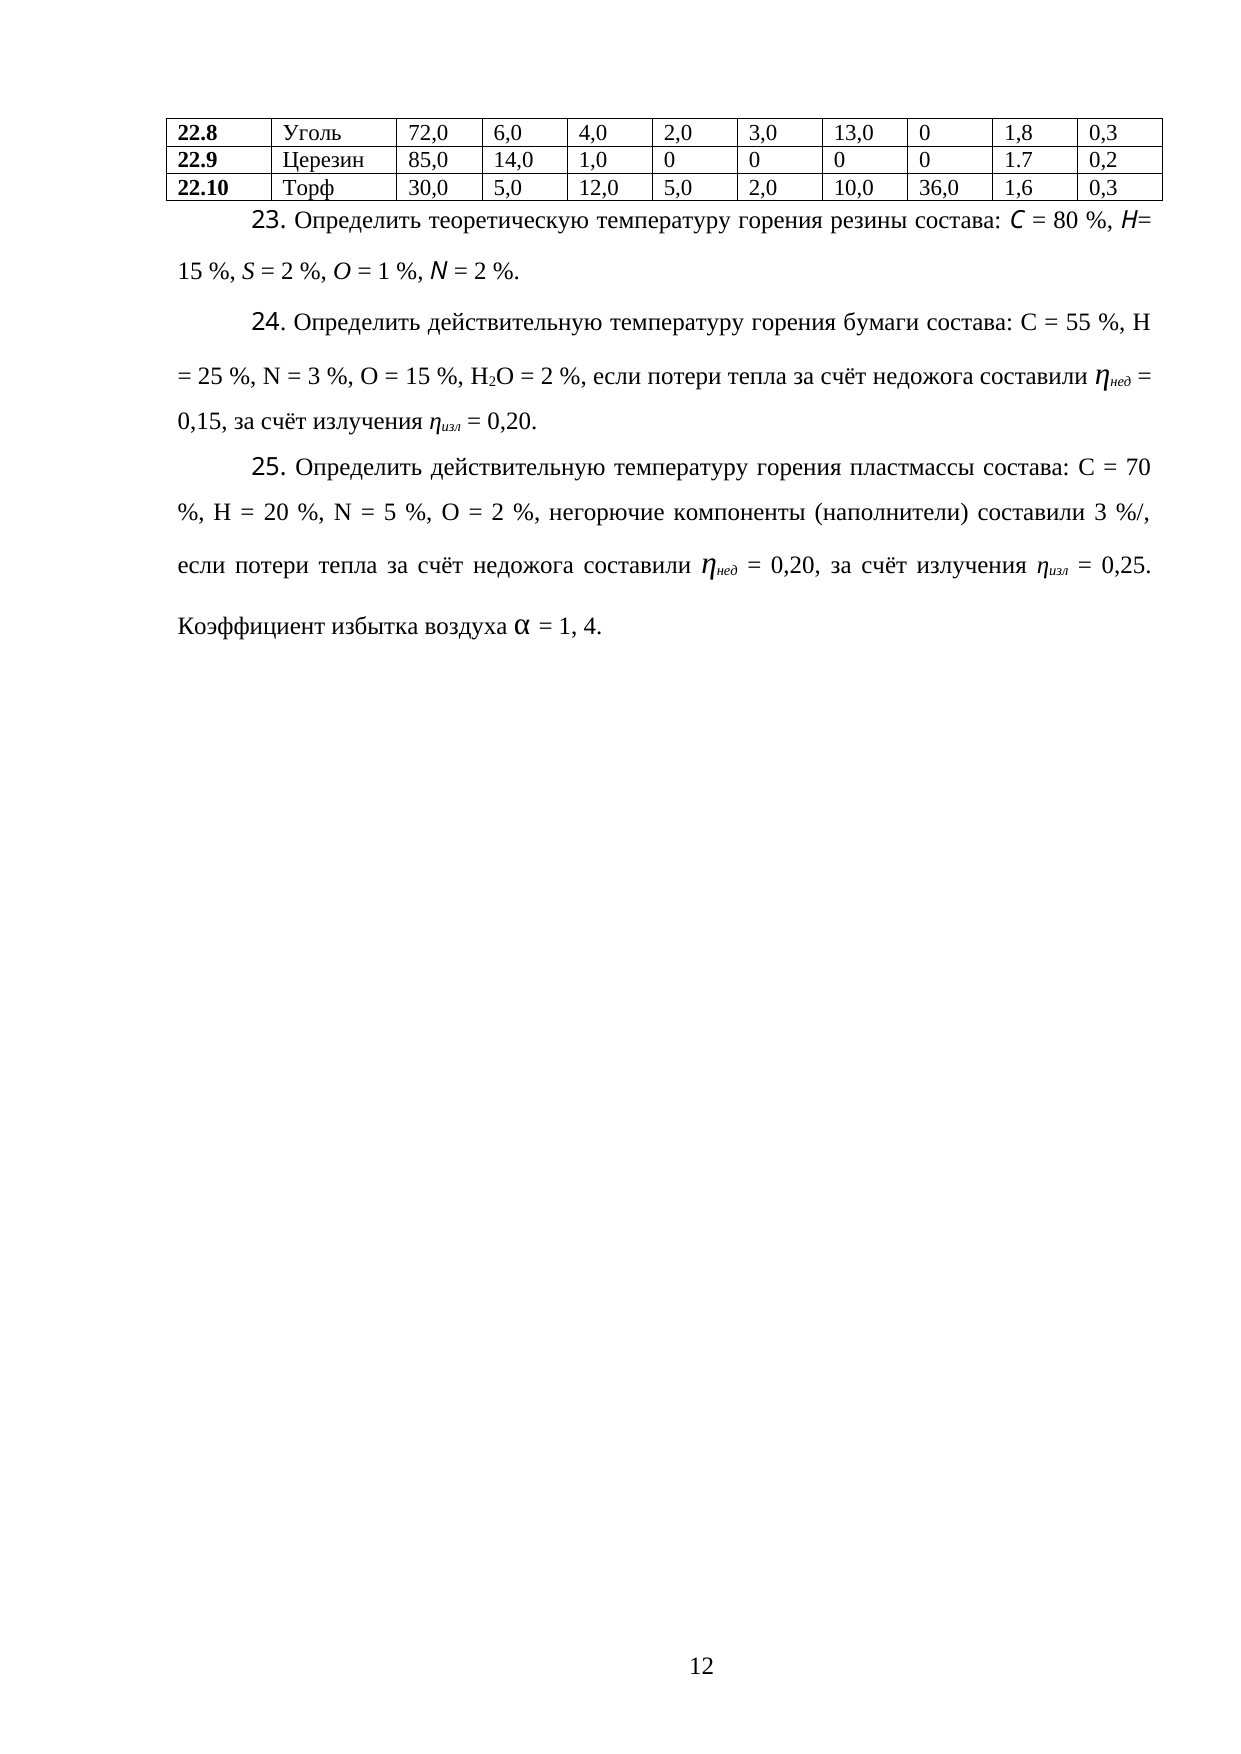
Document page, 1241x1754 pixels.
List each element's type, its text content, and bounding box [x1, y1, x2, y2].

text 23. Определить теоретическую температуру горения резины состава: С = 80 %, Н= 15 %, S = 2 %, О = 1 %, N = 2 %. [177, 201, 1152, 286]
table_cell 36,0 [908, 174, 992, 200]
table_cell 0 [908, 119, 992, 146]
table_cell 22.8 [167, 119, 271, 146]
table_cell 0,2 [1078, 147, 1162, 173]
table_cell 12,0 [568, 174, 652, 200]
table_cell 85,0 [397, 147, 482, 173]
table_cell 22.10 [167, 174, 271, 200]
table_cell 30,0 [397, 174, 482, 200]
text 25. Определить действительную температуру горения пластмассы состава: С = 70 %, Н = 20 %, N = 5 %, О = 2 %, негорючие компоненты (наполнители) составили 3 %/, если потери тепла за счёт недожога составили ηнед = 0,20, за счёт излучения ηизл = 0,25. Коэффициент избытка воздуха α = 1, 4. [177, 449, 1152, 644]
table_cell Уголь [272, 119, 396, 146]
table_cell 72,0 [397, 119, 482, 146]
table_cell 5,0 [653, 174, 737, 200]
text 24. Определить действительную температуру горения бумаги состава: С = 55 %, Н = 25 %, N = 3 %, О = 15 %, Н2О = 2 %, если потери тепла за счёт недожога составили ηнед = 0,15, за счёт излучения ηизл = 0,20. [177, 303, 1152, 434]
table_cell 0 [653, 147, 737, 173]
table_cell 5,0 [483, 174, 567, 200]
table_cell 0 [908, 147, 992, 173]
table_cell 13,0 [823, 119, 907, 146]
table_cell 2,0 [653, 119, 737, 146]
table_cell 0 [823, 147, 907, 173]
table_cell 22.9 [167, 147, 271, 173]
table_cell Церезин [272, 147, 396, 173]
table_cell 6,0 [483, 119, 567, 146]
table_cell 1,8 [993, 119, 1077, 146]
table_cell 0,3 [1078, 119, 1162, 146]
table_cell Торф [272, 174, 396, 200]
table_cell 0 [738, 147, 822, 173]
table_cell 0,3 [1078, 174, 1162, 200]
table_cell 4,0 [568, 119, 652, 146]
table_cell 1,6 [993, 174, 1077, 200]
table_cell 1.7 [993, 147, 1077, 173]
table_cell 3,0 [738, 119, 822, 146]
table_cell 10,0 [823, 174, 907, 200]
table_cell 14,0 [483, 147, 567, 173]
table_cell 2,0 [738, 174, 822, 200]
table_cell 1,0 [568, 147, 652, 173]
